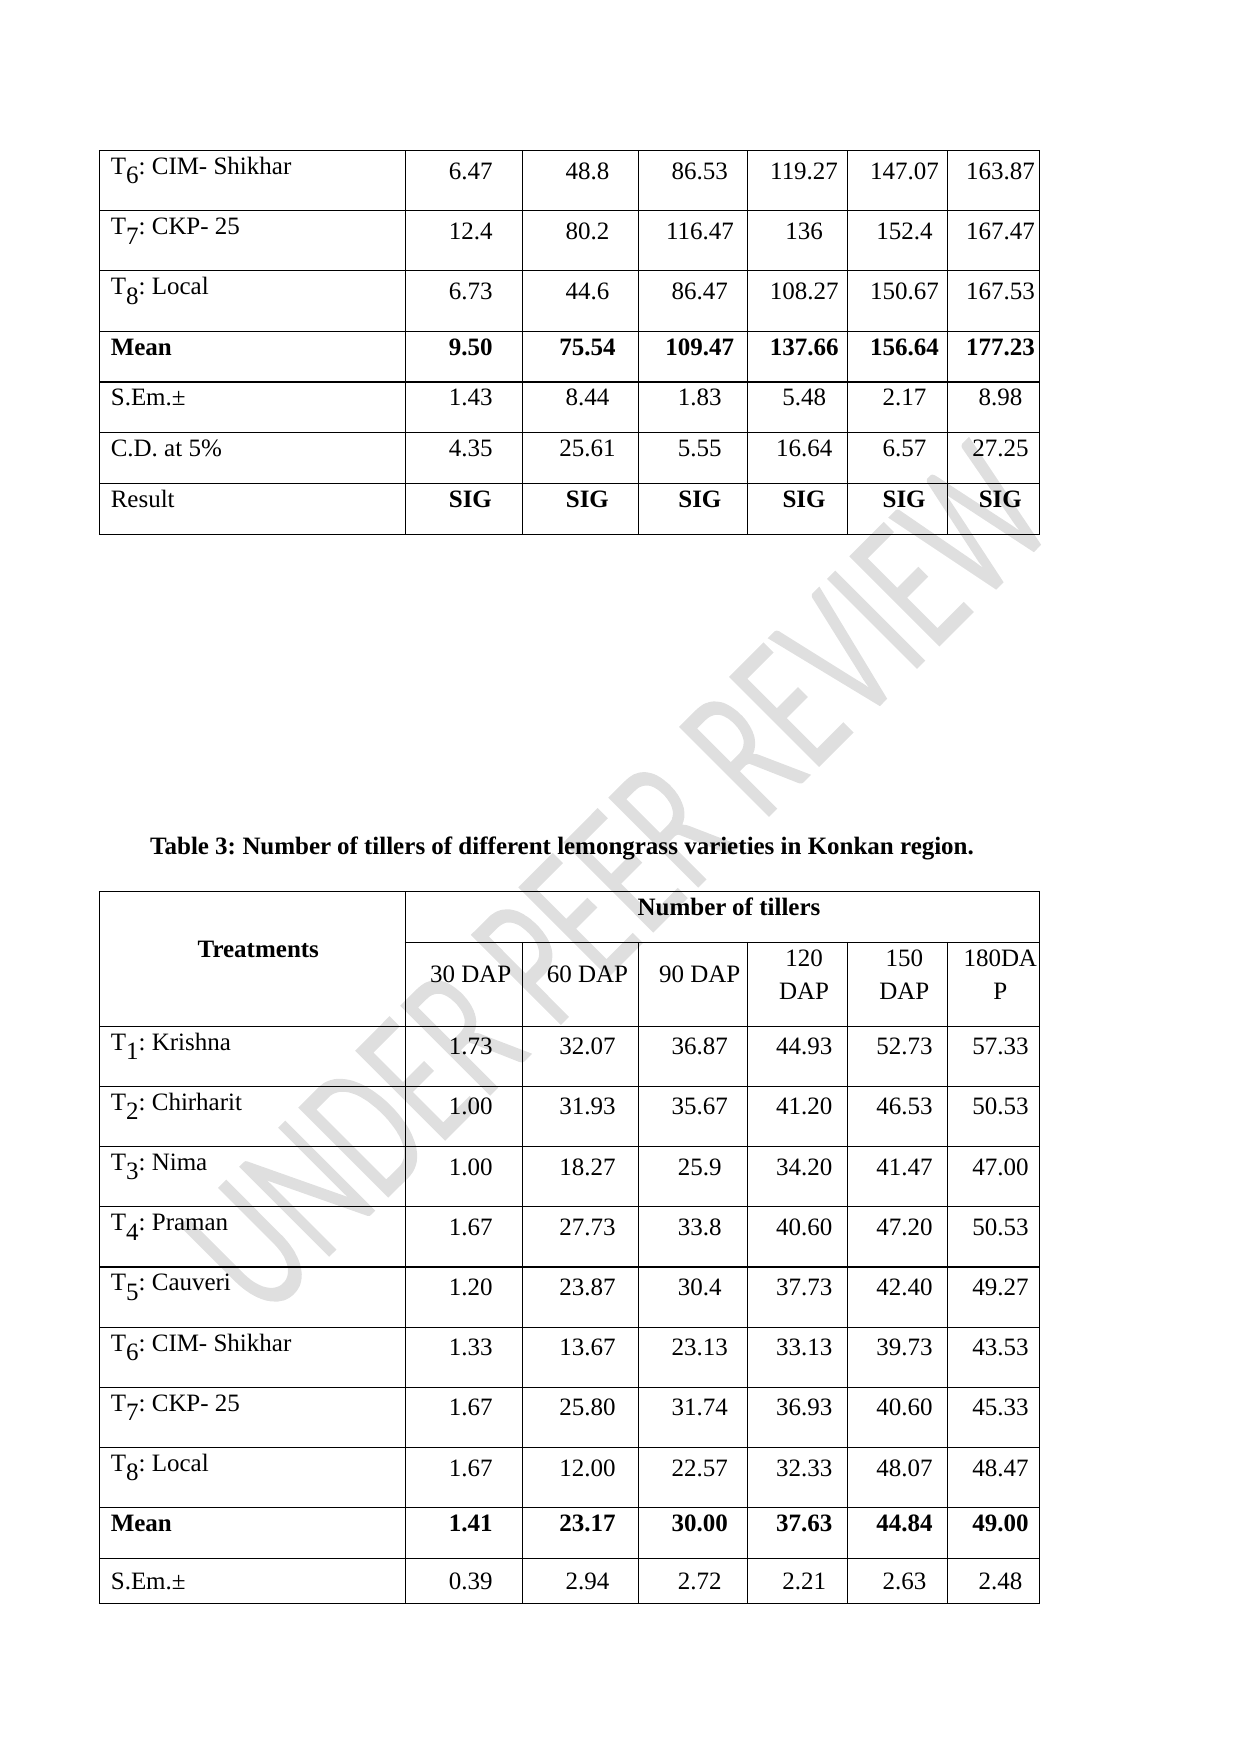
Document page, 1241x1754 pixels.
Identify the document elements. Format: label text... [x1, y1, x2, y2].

table_cell 1.73 [406, 1027, 522, 1086]
table_cell 8.98 [948, 383, 1039, 432]
table_cell 156.64 [848, 332, 947, 381]
table_cell 25.61 [523, 433, 638, 483]
table_cell 2.94 [523, 1559, 638, 1603]
table_cell Result [100, 484, 405, 533]
table_cell 1.67 [406, 1207, 522, 1266]
table_cell SIG [639, 484, 747, 533]
table_cell 75.54 [523, 332, 638, 381]
table_cell Mean [100, 332, 405, 381]
table_cell 46.53 [848, 1087, 947, 1146]
table_cell Mean [100, 1508, 405, 1558]
table_cell 32.07 [523, 1027, 638, 1086]
table_cell 163.87 [948, 151, 1039, 210]
table_cell 177.23 [948, 332, 1039, 381]
table_cell S.Em.± [100, 383, 405, 432]
table_cell 39.73 [848, 1328, 947, 1387]
table_cell 120 DAP [748, 943, 847, 1026]
table_cell 4.35 [406, 433, 522, 483]
table_cell T8: Local [100, 271, 405, 331]
table_cell 2.17 [848, 383, 947, 432]
table_cell 5.55 [639, 433, 747, 483]
table_cell 44.84 [848, 1508, 947, 1558]
table_cell 2.72 [639, 1559, 747, 1603]
table_cell 116.47 [639, 211, 747, 270]
table_cell 31.93 [523, 1087, 638, 1146]
table_cell T7: CKP- 25 [100, 1388, 405, 1447]
table_cell 40.60 [848, 1388, 947, 1447]
table_cell 43.53 [948, 1328, 1039, 1387]
table_cell SIG [748, 484, 847, 533]
table_cell 23.87 [523, 1268, 638, 1327]
table_cell 25.9 [639, 1147, 747, 1206]
table_cell 23.17 [523, 1508, 638, 1558]
table_cell 1.41 [406, 1508, 522, 1558]
table_cell 27.25 [948, 433, 1039, 483]
table_cell 33.8 [639, 1207, 747, 1266]
table_cell 18.27 [523, 1147, 638, 1206]
table_cell 8.44 [523, 383, 638, 432]
table_cell 22.57 [639, 1448, 747, 1507]
table_cell 108.27 [748, 271, 847, 331]
table_cell 90 DAP [639, 943, 747, 1026]
table_cell 2.48 [948, 1559, 1039, 1603]
table_cell 48.47 [948, 1448, 1039, 1507]
table_cell T3: Nima [100, 1147, 405, 1206]
table_cell 34.20 [748, 1147, 847, 1206]
table_cell 2.63 [848, 1559, 947, 1603]
table_cell 47.20 [848, 1207, 947, 1266]
table_cell 12.00 [523, 1448, 638, 1507]
table_cell SIG [848, 484, 947, 533]
table_cell 48.07 [848, 1448, 947, 1507]
table_cell 1.00 [406, 1087, 522, 1146]
table_cell 33.13 [748, 1328, 847, 1387]
table_cell 40.60 [748, 1207, 847, 1266]
table_header Number of tillers [406, 892, 1039, 942]
table_cell SIG [406, 484, 522, 533]
text Table 3: Number of tillers of different lemongrass varieties in Konkan region. [150, 831, 1154, 860]
table_header Treatments [100, 892, 405, 1026]
table_cell SIG [523, 484, 638, 533]
table_cell 25.80 [523, 1388, 638, 1447]
table_cell 36.93 [748, 1388, 847, 1447]
table_cell T5: Cauveri [100, 1268, 405, 1327]
table_cell S.Em.± [100, 1559, 405, 1603]
table_cell 9.50 [406, 332, 522, 381]
table_cell 119.27 [748, 151, 847, 210]
table_cell 37.73 [748, 1268, 847, 1327]
table_cell 32.33 [748, 1448, 847, 1507]
table_cell 109.47 [639, 332, 747, 381]
table_cell 30.4 [639, 1268, 747, 1327]
table_cell 152.4 [848, 211, 947, 270]
table_cell 147.07 [848, 151, 947, 210]
table_cell 1.00 [406, 1147, 522, 1206]
table_cell C.D. at 5% [100, 433, 405, 483]
table_cell T7: CKP- 25 [100, 211, 405, 270]
table_cell 36.87 [639, 1027, 747, 1086]
table_cell T2: Chirharit [100, 1087, 405, 1146]
table_cell 86.53 [639, 151, 747, 210]
table_cell 35.67 [639, 1087, 747, 1146]
table_cell 1.20 [406, 1268, 522, 1327]
table_cell 60 DAP [523, 943, 638, 1026]
table_cell 57.33 [948, 1027, 1039, 1086]
table_cell 41.47 [848, 1147, 947, 1206]
table_cell 44.6 [523, 271, 638, 331]
table_cell 180DAP [948, 943, 1039, 1026]
table_cell 2.21 [748, 1559, 847, 1603]
table_cell 5.48 [748, 383, 847, 432]
table_cell 1.83 [639, 383, 747, 432]
table_cell T6: CIM- Shikhar [100, 151, 405, 210]
table_cell 52.73 [848, 1027, 947, 1086]
table_cell 86.47 [639, 271, 747, 331]
table_cell 1.33 [406, 1328, 522, 1387]
table_cell 0.39 [406, 1559, 522, 1603]
table_cell T4: Praman [100, 1207, 405, 1266]
table_cell 30 DAP [406, 943, 522, 1026]
table_cell 150 DAP [848, 943, 947, 1026]
table_cell 1.67 [406, 1448, 522, 1507]
table_cell 44.93 [748, 1027, 847, 1086]
table_cell 167.47 [948, 211, 1039, 270]
table_cell 41.20 [748, 1087, 847, 1146]
table_cell T6: CIM- Shikhar [100, 1328, 405, 1387]
table_cell 6.73 [406, 271, 522, 331]
table_cell 47.00 [948, 1147, 1039, 1206]
table_cell 31.74 [639, 1388, 747, 1447]
table_cell 137.66 [748, 332, 847, 381]
table_cell SIG [948, 484, 1039, 533]
table_cell 49.27 [948, 1268, 1039, 1327]
table_cell 45.33 [948, 1388, 1039, 1447]
table_cell 136 [748, 211, 847, 270]
table_cell 42.40 [848, 1268, 947, 1327]
table_cell 6.47 [406, 151, 522, 210]
table_cell 49.00 [948, 1508, 1039, 1558]
table_cell 12.4 [406, 211, 522, 270]
table_cell 50.53 [948, 1207, 1039, 1266]
table_cell 23.13 [639, 1328, 747, 1387]
table_cell 167.53 [948, 271, 1039, 331]
table_cell 48.8 [523, 151, 638, 210]
table_cell 1.43 [406, 383, 522, 432]
table_cell 50.53 [948, 1087, 1039, 1146]
table_cell 16.64 [748, 433, 847, 483]
table_cell 30.00 [639, 1508, 747, 1558]
table_cell 80.2 [523, 211, 638, 270]
table_cell 6.57 [848, 433, 947, 483]
table_cell 150.67 [848, 271, 947, 331]
table_cell 1.67 [406, 1388, 522, 1447]
table_cell T8: Local [100, 1448, 405, 1507]
table_cell 13.67 [523, 1328, 638, 1387]
table_cell 37.63 [748, 1508, 847, 1558]
table_cell 27.73 [523, 1207, 638, 1266]
table_cell T1: Krishna [100, 1027, 405, 1086]
